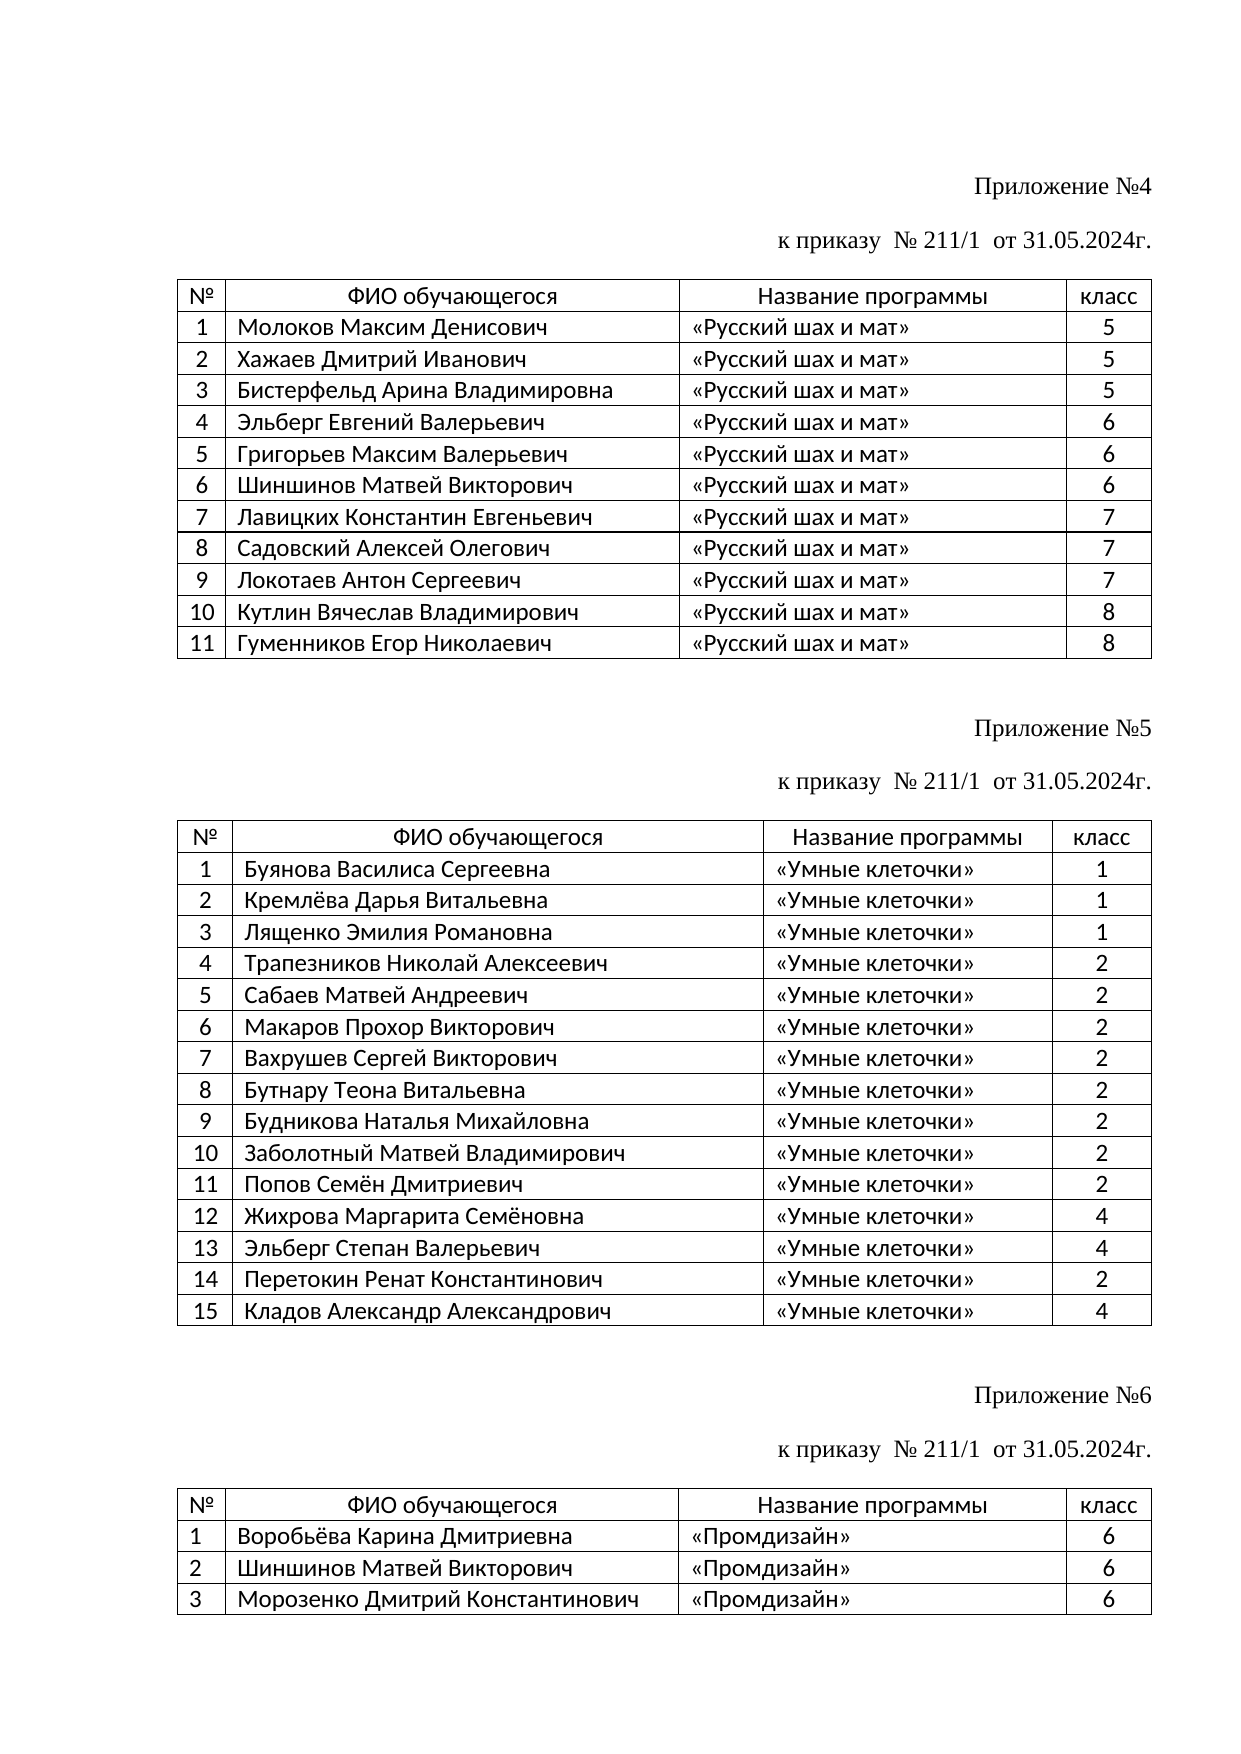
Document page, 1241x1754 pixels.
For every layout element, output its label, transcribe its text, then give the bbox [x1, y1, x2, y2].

table_cell «Умные клеточки» [764, 1169, 1052, 1199]
table_cell Кремлёва Дарья Витальевна [233, 885, 763, 915]
table_cell Бутнару Теона Витальевна [233, 1074, 763, 1104]
table_cell «Умные клеточки» [764, 1137, 1052, 1167]
table_cell Кладов Александр Александрович [233, 1295, 763, 1325]
table_cell «Русский шах и мат» [680, 406, 1066, 437]
table_cell 2 [1053, 1074, 1151, 1104]
table_cell Макаров Прохор Викторович [233, 1011, 763, 1041]
table_cell 1 [178, 853, 232, 883]
table_cell 5 [178, 979, 232, 1010]
table_cell 12 [178, 1200, 232, 1231]
table_cell «Умные клеточки» [764, 1295, 1052, 1325]
table_cell 4 [178, 948, 232, 978]
table_cell 7 [178, 1042, 232, 1073]
table_cell «Русский шах и мат» [680, 312, 1066, 342]
table_cell 7 [1067, 564, 1151, 594]
text к приказу № 211/1 от 31.05.2024г. [177, 1434, 1152, 1463]
table_cell 6 [1067, 1552, 1151, 1583]
table_header класс [1067, 1489, 1151, 1519]
table_cell «Умные клеточки» [764, 853, 1052, 883]
table_cell «Промдизайн» [679, 1552, 1066, 1583]
table_cell 4 [1053, 1200, 1151, 1231]
table_cell 15 [178, 1295, 232, 1325]
table_cell «Русский шах и мат» [680, 343, 1066, 374]
table_cell Шиншинов Матвей Викторович [226, 469, 679, 500]
table_cell 10 [178, 1137, 232, 1167]
text Приложение №4 [177, 171, 1152, 200]
table_cell «Русский шах и мат» [680, 469, 1066, 500]
table_cell 4 [1053, 1295, 1151, 1325]
table_cell Буянова Василиса Сергеевна [233, 853, 763, 883]
table_cell Лященко Эмилия Романовна [233, 916, 763, 947]
table_cell «Русский шах и мат» [680, 564, 1066, 594]
table_cell 1 [1053, 885, 1151, 915]
table_cell 2 [1053, 1169, 1151, 1199]
table_cell 8 [178, 533, 225, 563]
table_cell Морозенко Дмитрий Константинович [226, 1584, 678, 1614]
table_cell 14 [178, 1263, 232, 1294]
table_cell Кутлин Вячеслав Владимирович [226, 596, 679, 626]
table_cell «Умные клеточки» [764, 979, 1052, 1010]
table_cell 2 [1053, 1137, 1151, 1167]
table_cell Лавицких Константин Евгеньевич [226, 501, 679, 531]
table_cell Локотаев Антон Сергеевич [226, 564, 679, 594]
table_cell 2 [178, 1552, 225, 1583]
table_cell «Умные клеточки» [764, 948, 1052, 978]
text Приложение №6 [177, 1380, 1152, 1409]
table_cell 7 [1067, 533, 1151, 563]
table_cell 5 [1067, 375, 1151, 405]
table_cell Хажаев Дмитрий Иванович [226, 343, 679, 374]
table_cell «Русский шах и мат» [680, 438, 1066, 468]
table_header класс [1067, 280, 1151, 311]
table_cell 2 [1053, 1042, 1151, 1073]
table_cell «Промдизайн» [679, 1521, 1066, 1551]
table_cell Сабаев Матвей Андреевич [233, 979, 763, 1010]
table_cell 11 [178, 627, 225, 658]
table_cell Молоков Максим Денисович [226, 312, 679, 342]
table_cell 3 [178, 1584, 225, 1614]
table_cell 9 [178, 1105, 232, 1136]
table_cell Жихрова Маргарита Семёновна [233, 1200, 763, 1231]
table_cell Эльберг Степан Валерьевич [233, 1232, 763, 1262]
table_cell 6 [1067, 1521, 1151, 1551]
table_cell 2 [1053, 1263, 1151, 1294]
table_cell Григорьев Максим Валерьевич [226, 438, 679, 468]
table_cell 1 [1053, 916, 1151, 947]
table_cell 11 [178, 1169, 232, 1199]
table_cell Попов Семён Дмитриевич [233, 1169, 763, 1199]
table_cell «Умные клеточки» [764, 1200, 1052, 1231]
table_cell 4 [178, 406, 225, 437]
table_cell 13 [178, 1232, 232, 1262]
table_cell Садовский Алексей Олегович [226, 533, 679, 563]
table_cell 7 [1067, 501, 1151, 531]
table_cell «Промдизайн» [679, 1584, 1066, 1614]
table_cell Эльберг Евгений Валерьевич [226, 406, 679, 437]
table_cell Перетокин Ренат Константинович [233, 1263, 763, 1294]
table_header № [178, 821, 232, 852]
table_cell «Умные клеточки» [764, 1232, 1052, 1262]
table_cell «Умные клеточки» [764, 1105, 1052, 1136]
table_cell 2 [1053, 979, 1151, 1010]
table_cell 10 [178, 596, 225, 626]
text к приказу № 211/1 от 31.05.2024г. [177, 766, 1152, 795]
table_header № [178, 280, 225, 311]
table_header Название программы [764, 821, 1052, 852]
table_cell 8 [1067, 596, 1151, 626]
table_cell 3 [178, 916, 232, 947]
table_cell «Русский шах и мат» [680, 533, 1066, 563]
table_cell Гуменников Егор Николаевич [226, 627, 679, 658]
table_cell 6 [1067, 1584, 1151, 1614]
table_cell 9 [178, 564, 225, 594]
table_cell «Русский шах и мат» [680, 375, 1066, 405]
table_cell 6 [178, 469, 225, 500]
table_header № [178, 1489, 225, 1519]
table_cell 4 [1053, 1232, 1151, 1262]
table_cell 3 [178, 375, 225, 405]
table_header ФИО обучающегося [226, 280, 679, 311]
table_cell Трапезников Николай Алексеевич [233, 948, 763, 978]
table_cell 8 [178, 1074, 232, 1104]
table_cell 8 [1067, 627, 1151, 658]
table_cell 7 [178, 501, 225, 531]
table_cell «Русский шах и мат» [680, 596, 1066, 626]
table_cell 1 [1053, 853, 1151, 883]
table_cell 2 [1053, 1105, 1151, 1136]
table_cell Будникова Наталья Михайловна [233, 1105, 763, 1136]
table_cell 1 [178, 312, 225, 342]
table_cell 2 [1053, 948, 1151, 978]
table_header Название программы [680, 280, 1066, 311]
table_cell «Русский шах и мат» [680, 627, 1066, 658]
text Приложение №5 [177, 713, 1152, 741]
text к приказу № 211/1 от 31.05.2024г. [177, 225, 1152, 254]
table_cell Бистерфельд Арина Владимировна [226, 375, 679, 405]
table_cell Шиншинов Матвей Викторович [226, 1552, 678, 1583]
table_cell «Умные клеточки» [764, 916, 1052, 947]
table_cell «Умные клеточки» [764, 1011, 1052, 1041]
table_cell 2 [1053, 1011, 1151, 1041]
table_cell «Умные клеточки» [764, 1074, 1052, 1104]
table_cell 6 [178, 1011, 232, 1041]
table_cell 5 [178, 438, 225, 468]
table_cell «Умные клеточки» [764, 1042, 1052, 1073]
table_header ФИО обучающегося [233, 821, 763, 852]
table_cell 5 [1067, 312, 1151, 342]
table_cell «Умные клеточки» [764, 885, 1052, 915]
table_cell «Русский шах и мат» [680, 501, 1066, 531]
table_cell Вахрушев Сергей Викторович [233, 1042, 763, 1073]
table_cell 5 [1067, 343, 1151, 374]
table_cell 1 [178, 1521, 225, 1551]
table_cell 2 [178, 343, 225, 374]
table_header ФИО обучающегося [226, 1489, 678, 1519]
table_header класс [1053, 821, 1151, 852]
table_cell 2 [178, 885, 232, 915]
table_cell 6 [1067, 469, 1151, 500]
table_cell Заболотный Матвей Владимирович [233, 1137, 763, 1167]
table_cell «Умные клеточки» [764, 1263, 1052, 1294]
table_cell 6 [1067, 406, 1151, 437]
table_cell 6 [1067, 438, 1151, 468]
table_header Название программы [679, 1489, 1066, 1519]
table_cell Воробьёва Карина Дмитриевна [226, 1521, 678, 1551]
